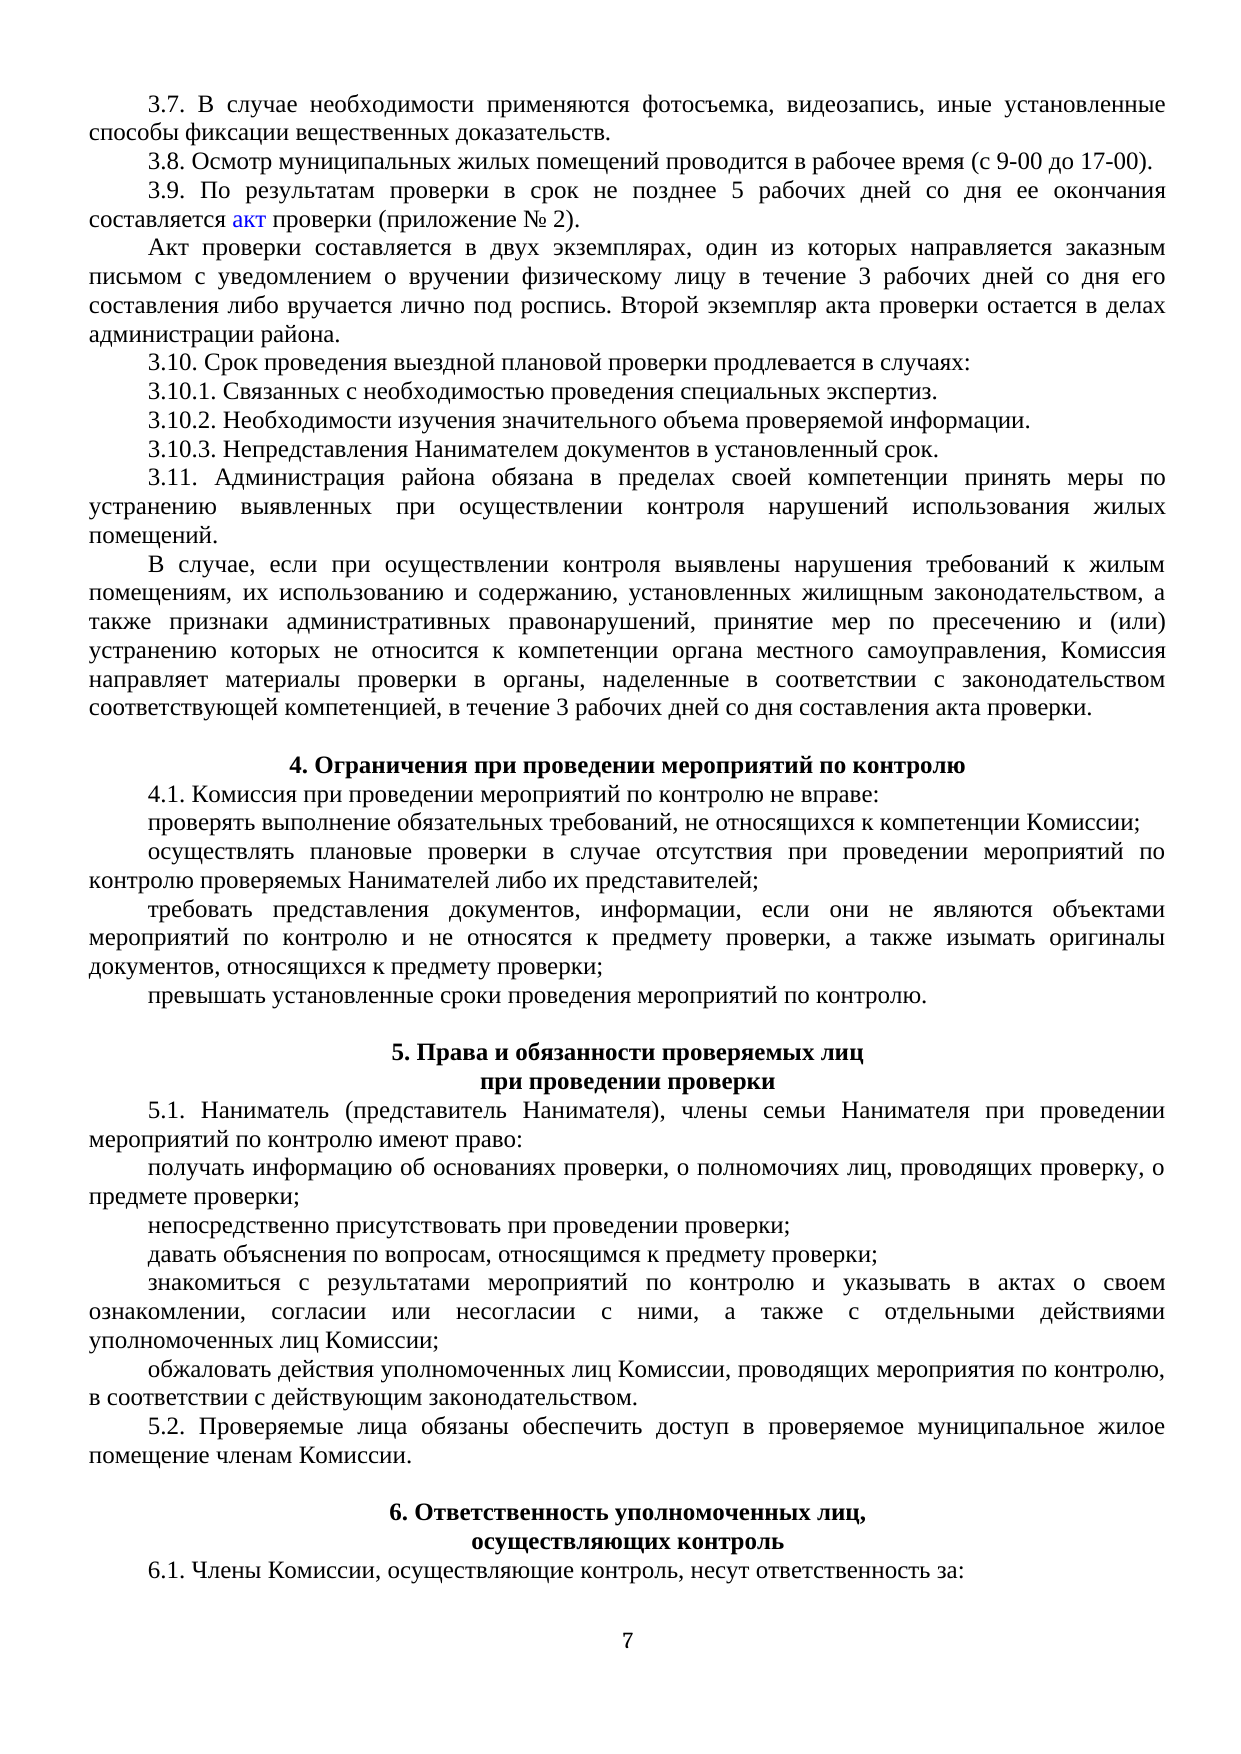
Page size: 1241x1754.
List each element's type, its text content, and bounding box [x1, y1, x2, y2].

text 3.10. Срок проведения выездной плановой проверки продлевается в случаях: [89, 347, 1167, 376]
text В случае, если при осуществлении контроля выявлены нарушения требований к жилым помещениям, их использованию и содержанию, установленных жилищным законодательством, а также признаки административных правонарушений, принятие мер по пресечению и (или) устранению которых не относится к компетенции органа местного самоуправления, Комиссия направляет материалы проверки в органы, наделенные в соответствии с законодательством соответствующей компетенцией, в течение 3 рабочих дней со дня составления акта проверки. [89, 549, 1167, 721]
text 3.10.3. Непредставления Нанимателем документов в установленный срок. [89, 434, 1167, 462]
text осуществлять плановые проверки в случае отсутствия при проведении мероприятий по контролю проверяемых Нанимателей либо их представителей; [89, 836, 1167, 894]
text 5.2. Проверяемые лица обязаны обеспечить доступ в проверяемое муниципальное жилое помещение членам Комиссии. [89, 1411, 1167, 1469]
text 3.7. В случае необходимости применяются фотосъемка, видеозапись, иные установленные способы фиксации вещественных доказательств. [89, 89, 1167, 146]
text давать объяснения по вопросам, относящимся к предмету проверки; [89, 1239, 1167, 1267]
text превышать установленные сроки проведения мероприятий по контролю. [89, 980, 1167, 1009]
title 5. Права и обязанности проверяемых лиц [89, 1037, 1167, 1066]
text получать информацию об основаниях проверки, о полномочиях лиц, проводящих проверку, о предмете проверки; [89, 1152, 1167, 1210]
text 3.10.2. Необходимости изучения значительного объема проверяемой информации. [89, 405, 1167, 434]
text 3.9. По результатам проверки в срок не позднее 5 рабочих дней со дня ее окончания составляется акт проверки (приложение № 2). [89, 175, 1167, 232]
title осуществляющих контроль [89, 1526, 1167, 1555]
text 3.8. Осмотр муниципальных жилых помещений проводится в рабочее время (с 9-00 до 17-00). [89, 146, 1167, 175]
text обжаловать действия уполномоченных лиц Комиссии, проводящих мероприятия по контролю, в соответствии с действующим законодательством. [89, 1354, 1167, 1411]
text 3.11. Администрация района обязана в пределах своей компетенции принять меры по устранению выявленных при осуществлении контроля нарушений использования жилых помещений. [89, 462, 1167, 549]
title 6. Ответственность уполномоченных лиц, [89, 1497, 1167, 1526]
text 5.1. Наниматель (представитель Нанимателя), члены семьи Нанимателя при проведении мероприятий по контролю имеют право: [89, 1095, 1167, 1152]
text 3.10.1. Связанных с необходимостью проведения специальных экспертиз. [89, 376, 1167, 405]
title 4. Ограничения при проведении мероприятий по контролю [89, 750, 1167, 779]
text Акт проверки составляется в двух экземплярах, один из которых направляется заказным письмом с уведомлением о вручении физическому лицу в течение 3 рабочих дней со дня его составления либо вручается лично под роспись. Второй экземпляр акта проверки остается в делах администрации района. [89, 232, 1167, 347]
text знакомиться с результатами мероприятий по контролю и указывать в актах о своем ознакомлении, согласии или несогласии с ними, а также с отдельными действиями уполномоченных лиц Комиссии; [89, 1267, 1167, 1354]
text 4.1. Комиссия при проведении мероприятий по контролю не вправе: [89, 779, 1167, 807]
text 6.1. Члены Комиссии, осуществляющие контроль, несут ответственность за: [89, 1555, 1167, 1584]
text требовать представления документов, информации, если они не являются объектами мероприятий по контролю и не относятся к предмету проверки, а также изымать оригиналы документов, относящихся к предмету проверки; [89, 894, 1167, 980]
title при проведении проверки [89, 1066, 1167, 1095]
text непосредственно присутствовать при проведении проверки; [89, 1210, 1167, 1239]
text проверять выполнение обязательных требований, не относящихся к компетенции Комиссии; [89, 807, 1167, 836]
